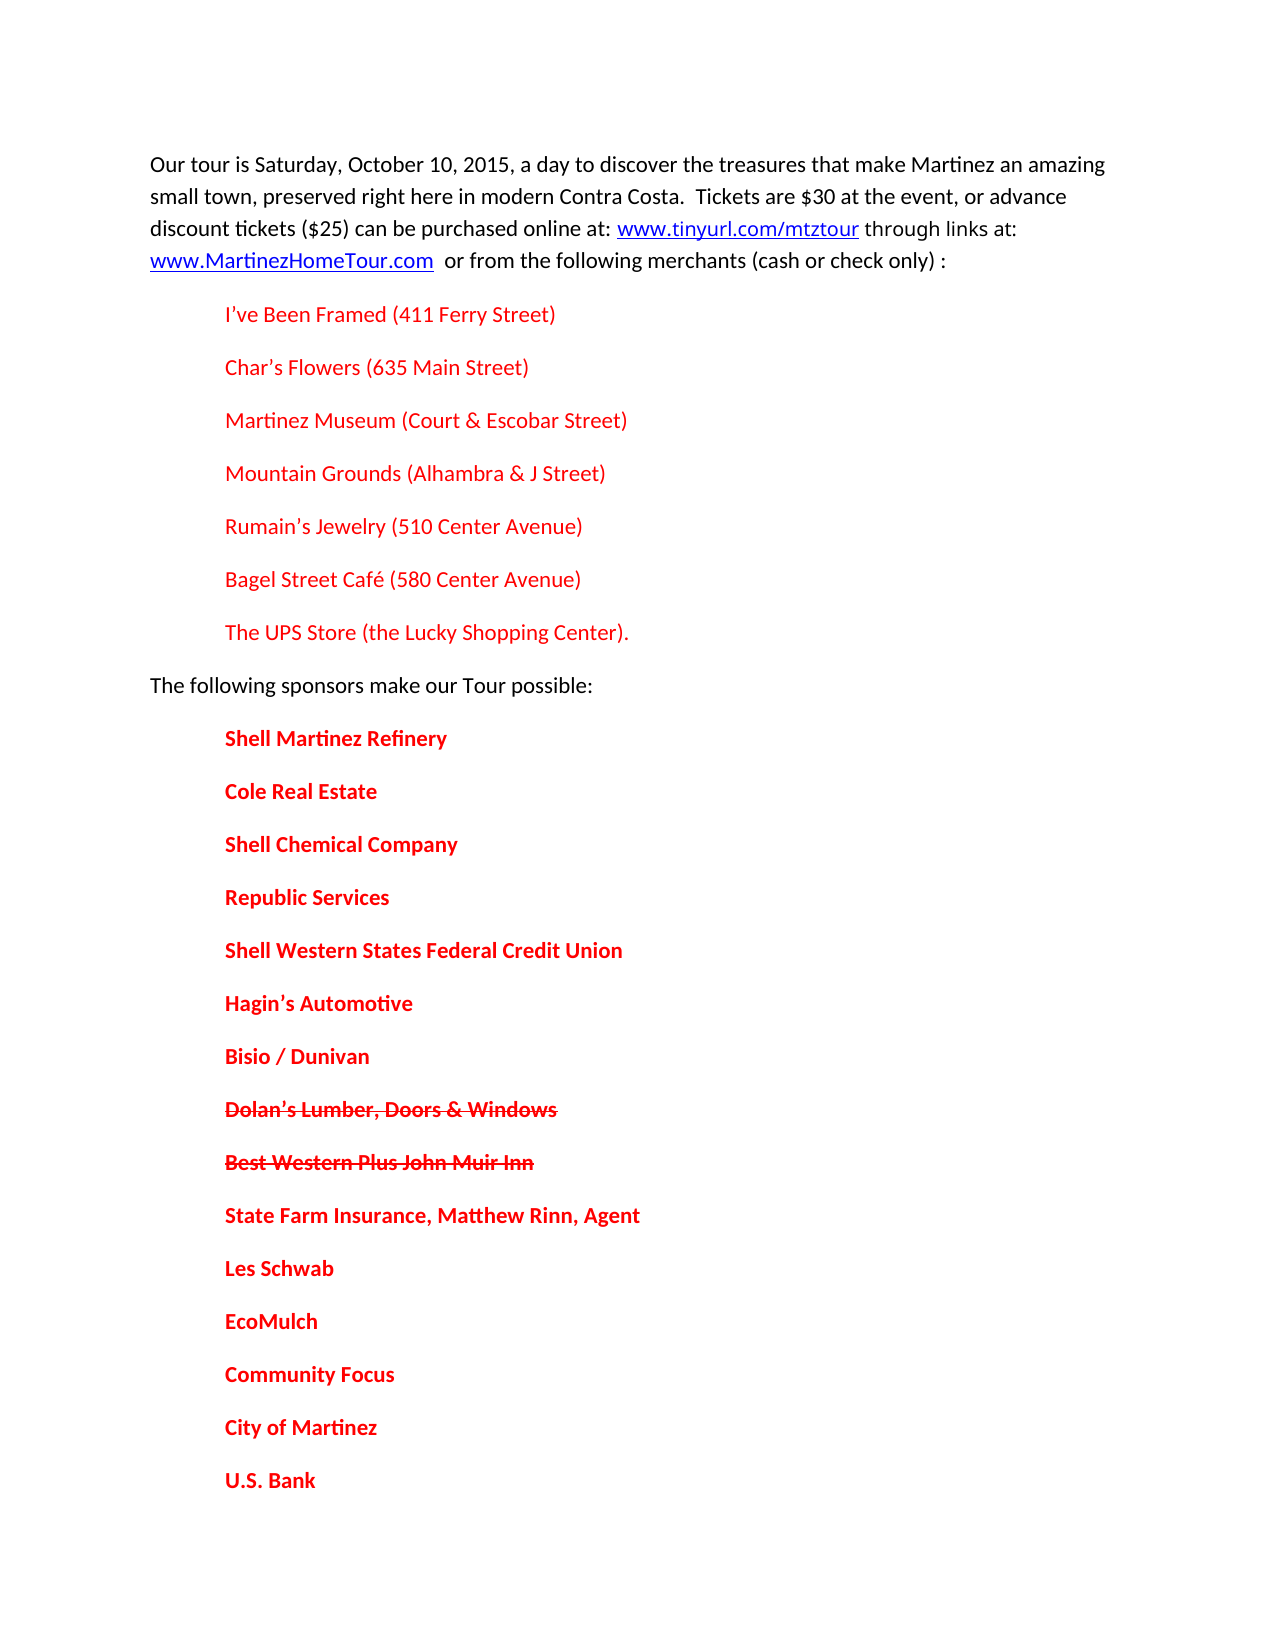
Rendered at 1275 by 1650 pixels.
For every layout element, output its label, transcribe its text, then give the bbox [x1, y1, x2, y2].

text Our tour is Saturday, October 10, 2015, a day to discover the treasures that make Martinez an amazing small town, preserved right here in modern Contra Costa. Tickets are $30 at the event, or advance discount tickets ($25) can be purchased online at: www.tinyurl.com/mtztour through links at: www.MartinezHomeTour.com or from the following merchants (cash or check only) : [150, 150, 1125, 275]
text Community Focus [225, 1360, 1125, 1388]
text The UPS Store (the Lucky Shopping Center). [225, 618, 1125, 646]
text Martinez Museum (Court & Escobar Street) [225, 406, 1125, 434]
text Republic Services [225, 883, 1125, 911]
text Shell Western States Federal Credit Union [225, 936, 1125, 964]
text Char’s Flowers (635 Main Street) [225, 353, 1125, 381]
text Shell Chemical Company [225, 830, 1125, 858]
text Les Schwab [225, 1254, 1125, 1282]
text Cole Real Estate [225, 777, 1125, 805]
text Best Western Plus John Muir Inn [225, 1148, 1125, 1176]
text Bisio / Dunivan [225, 1042, 1125, 1070]
text The following sponsors make our Tour possible: [150, 671, 1125, 699]
text Shell Martinez Refinery [225, 724, 1125, 752]
text Hagin’s Automotive [225, 989, 1125, 1017]
text Dolan’s Lumber, Doors & Windows [225, 1095, 1125, 1123]
text State Farm Insurance, Matthew Rinn, Agent [225, 1201, 1125, 1229]
text Rumain’s Jewelry (510 Center Avenue) [225, 512, 1125, 540]
text Bagel Street Café (580 Center Avenue) [225, 565, 1125, 593]
text Mountain Grounds (Alhambra & J Street) [225, 459, 1125, 487]
text City of Martinez [225, 1413, 1125, 1441]
text EcoMulch [225, 1307, 1125, 1335]
text I’ve Been Framed (411 Ferry Street) [225, 300, 1125, 328]
text U.S. Bank [225, 1466, 1125, 1494]
